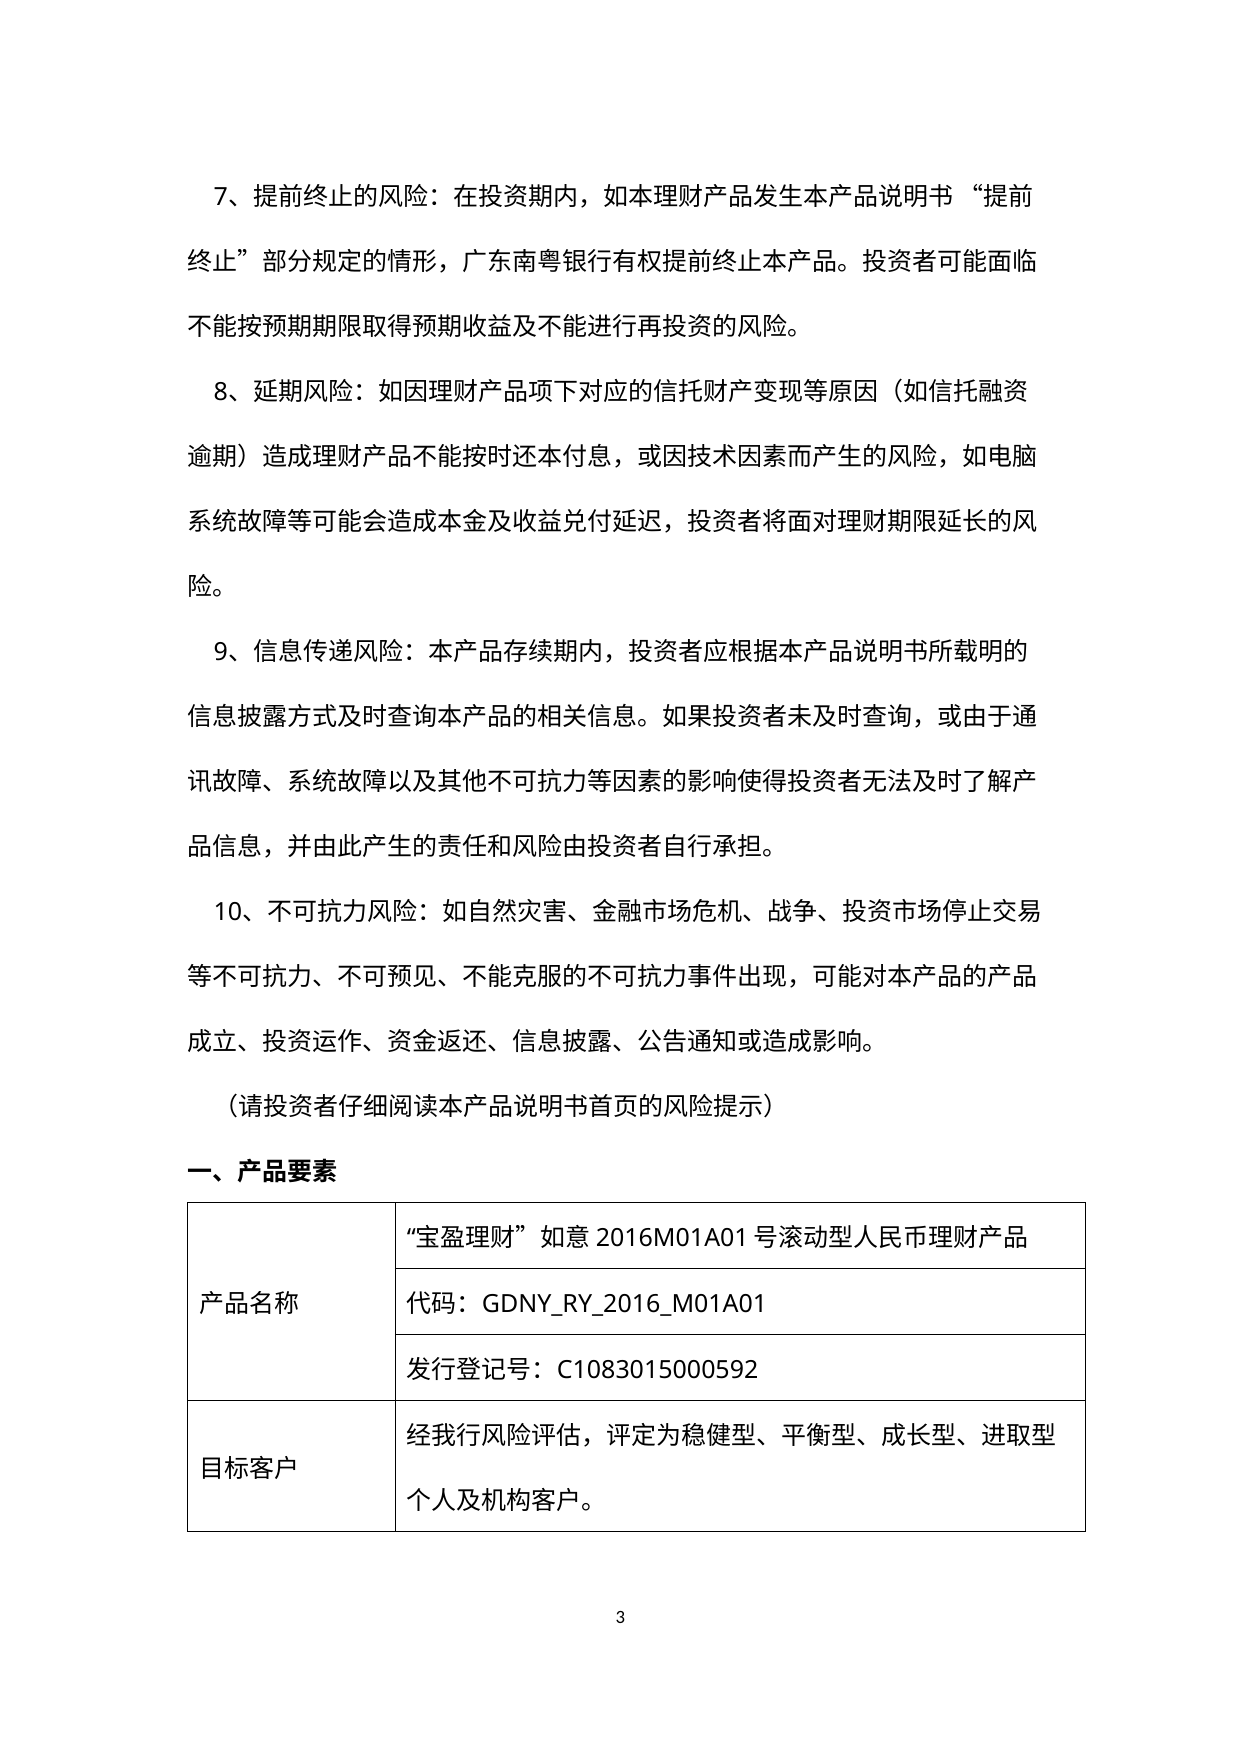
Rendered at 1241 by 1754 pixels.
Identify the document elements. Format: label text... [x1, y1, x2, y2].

text 9、信息传递风险：本产品存续期内，投资者应根据本产品说明书所载明的信息披露方式及时查询本产品的相关信息。如果投资者未及时查询，或由于通讯故障、系统故障以及其他不可抗力等因素的影响使得投资者无法及时了解产品信息，并由此产生的责任和风险由投资者自行承担。 [187, 617, 1053, 877]
table_cell 目标客户 [188, 1401, 395, 1531]
table_cell 经我行风险评估，评定为稳健型、平衡型、成长型、进取型个人及机构客户。 [396, 1401, 1085, 1531]
text 一、产品要素 [187, 1137, 1053, 1202]
text 7、提前终止的风险：在投资期内，如本理财产品发生本产品说明书 “提前终止”部分规定的情形，广东南粤银行有权提前终止本产品。投资者可能面临不能按预期期限取得预期收益及不能进行再投资的风险。 [187, 162, 1053, 357]
text 10、不可抗力风险：如自然灾害、金融市场危机、战争、投资市场停止交易等不可抗力、不可预见、不能克服的不可抗力事件出现，可能对本产品的产品成立、投资运作、资金返还、信息披露、公告通知或造成影响。 （请投资者仔细阅读本产品说明书首页的风险提示） [187, 877, 1053, 1137]
table_header 产品名称 [188, 1203, 395, 1400]
table_cell 代码：GDNY_RY_2016_M01A01 [396, 1269, 1085, 1334]
table_header “宝盈理财”如意2016M01A01号滚动型人民币理财产品 [396, 1203, 1085, 1268]
text 8、延期风险：如因理财产品项下对应的信托财产变现等原因（如信托融资逾期）造成理财产品不能按时还本付息，或因技术因素而产生的风险，如电脑系统故障等可能会造成本金及收益兑付延迟，投资者将面对理财期限延长的风险。 [187, 357, 1053, 617]
table_cell 发行登记号：C1083015000592 [396, 1335, 1085, 1400]
